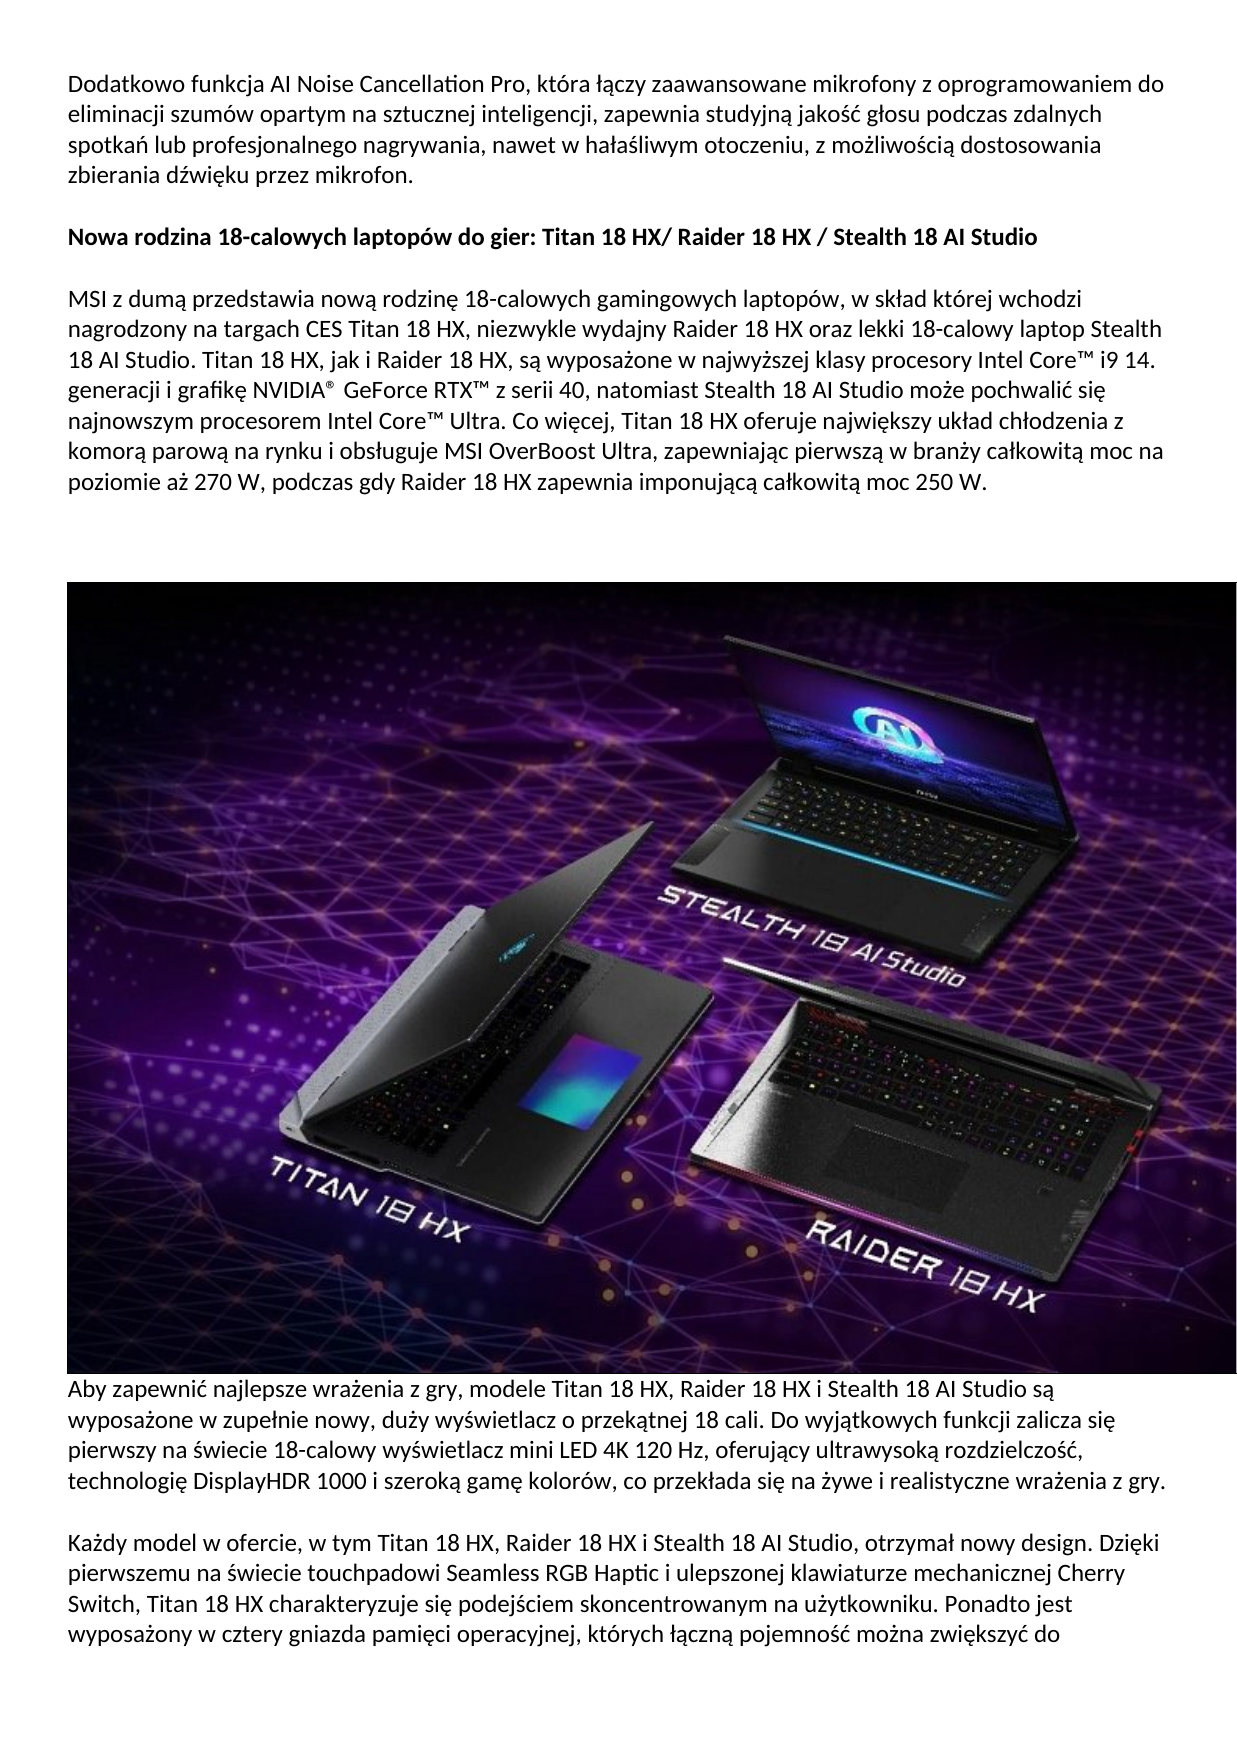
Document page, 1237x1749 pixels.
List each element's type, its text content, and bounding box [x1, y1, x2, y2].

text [68, 1527, 1169, 1649]
text MSI z dumą przedstawia nową rodzinę 18-calowych gamingowych laptopów, w skład której wchodzi nagrodzony na targach CES Titan 18 HX, niezwykle wydajny Raider 18 HX oraz lekki 18-calowy laptop Stealth 18 AI Studio. Titan 18 HX, jak i Raider 18 HX, są wyposażone w najwyższej klasy procesory Intel Core™ i9 14. generacji i grafikę NVIDIA® GeForce RTX™ z serii 40, natomiast Stealth 18 AI Studio może pochwalić się najnowszym procesorem Intel Core™ Ultra. Co więcej, Titan 18 HX oferuje największy układ chłodzenia z komorą parową na rynku i obsługuje MSI OverBoost Ultra, zapewniając pierwszą w branży całkowitą moc na poziomie aż 270 W, podczas gdy Raider 18 HX zapewnia imponującą całkowitą moc 250 W. [68, 283, 1169, 496]
picture [68, 583, 1237, 1373]
text Aby zapewnić najlepsze wrażenia z gry, modele Titan 18 HX, Raider 18 HX i Stealth 18 AI Studio są wyposażone w zupełnie nowy, duży wyświetlacz o przekątnej 18 cali. Do wyjątkowych funkcji zalicza się pierwszy na świecie 18-calowy wyświetlacz mini LED 4K 120 Hz, oferujący ultrawysoką rozdzielczość, technologię DisplayHDR 1000 i szeroką gamę kolorów, co przekłada się na żywe i realistyczne wrażenia z gry. [68, 1374, 1169, 1496]
text Nowa rodzina 18-calowych laptopów do gier: Titan 18 HX/ Raider 18 HX / Stealth 18 AI Studio [68, 221, 1169, 252]
text Dodatkowo funkcja AI Noise Cancellation Pro, która łączy zaawansowane mikrofony z oprogramowaniem do eliminacji szumów opartym na sztucznej inteligencji, zapewnia studyjną jakość głosu podczas zdalnych spotkań lub profesjonalnego nagrywania, nawet w hałaśliwym otoczeniu, z możliwością dostosowania zbierania dźwięku przez mikrofon. [68, 68, 1169, 190]
